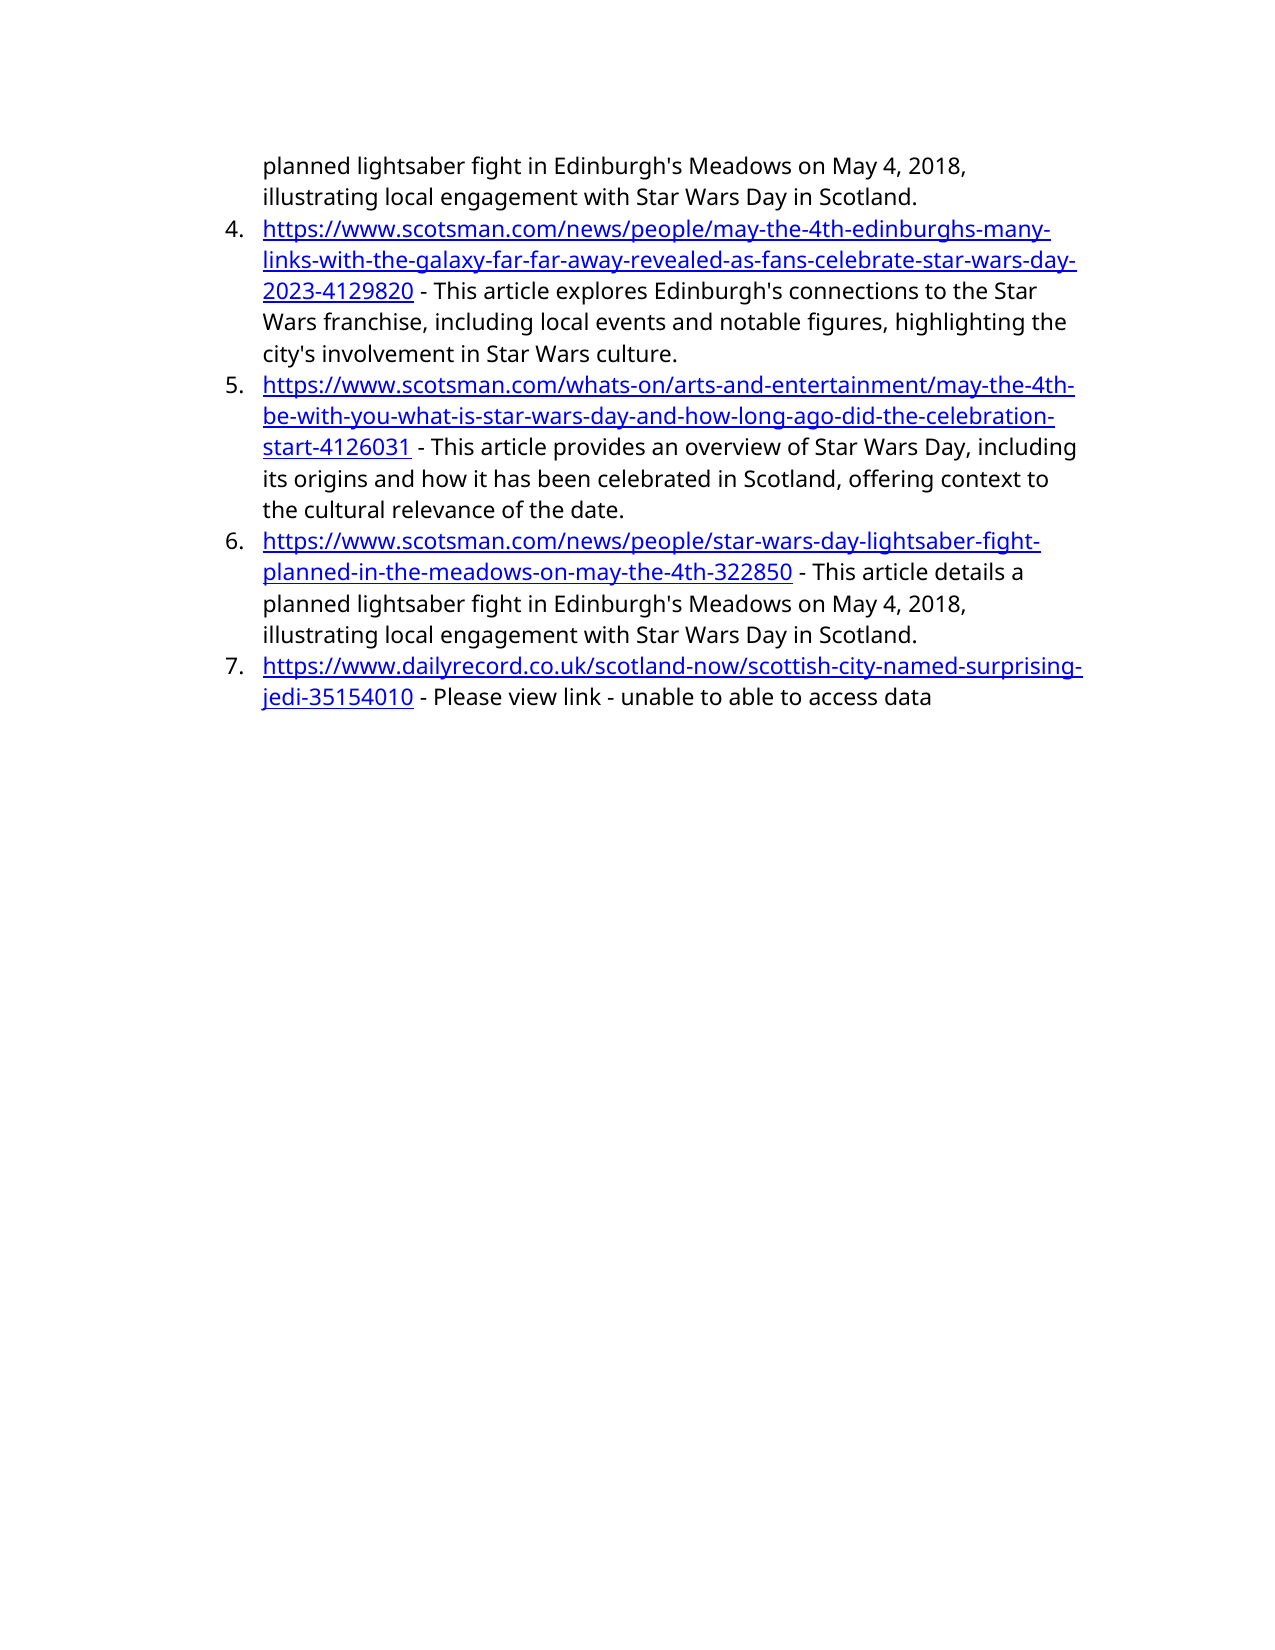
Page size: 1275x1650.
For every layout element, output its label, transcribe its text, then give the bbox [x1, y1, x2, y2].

list https://www.scotsman.com/news/people/may-the-4th-edinburghs-many-links-with-the-galaxy-far-far-away-revealed-as-fans-celebrate-star-wars-day-2023-4129820 - This article explores Edinburgh's connections to the Star Wars franchise, including local events and notable figures, highlighting the city's involvement in Star Wars culture. [225, 212, 1087, 369]
list https://www.dailyrecord.co.uk/scotland-now/scottish-city-named-surprising-jedi-35154010 - Please view link - unable to able to access data [225, 650, 1087, 712]
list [225, 150, 1087, 212]
